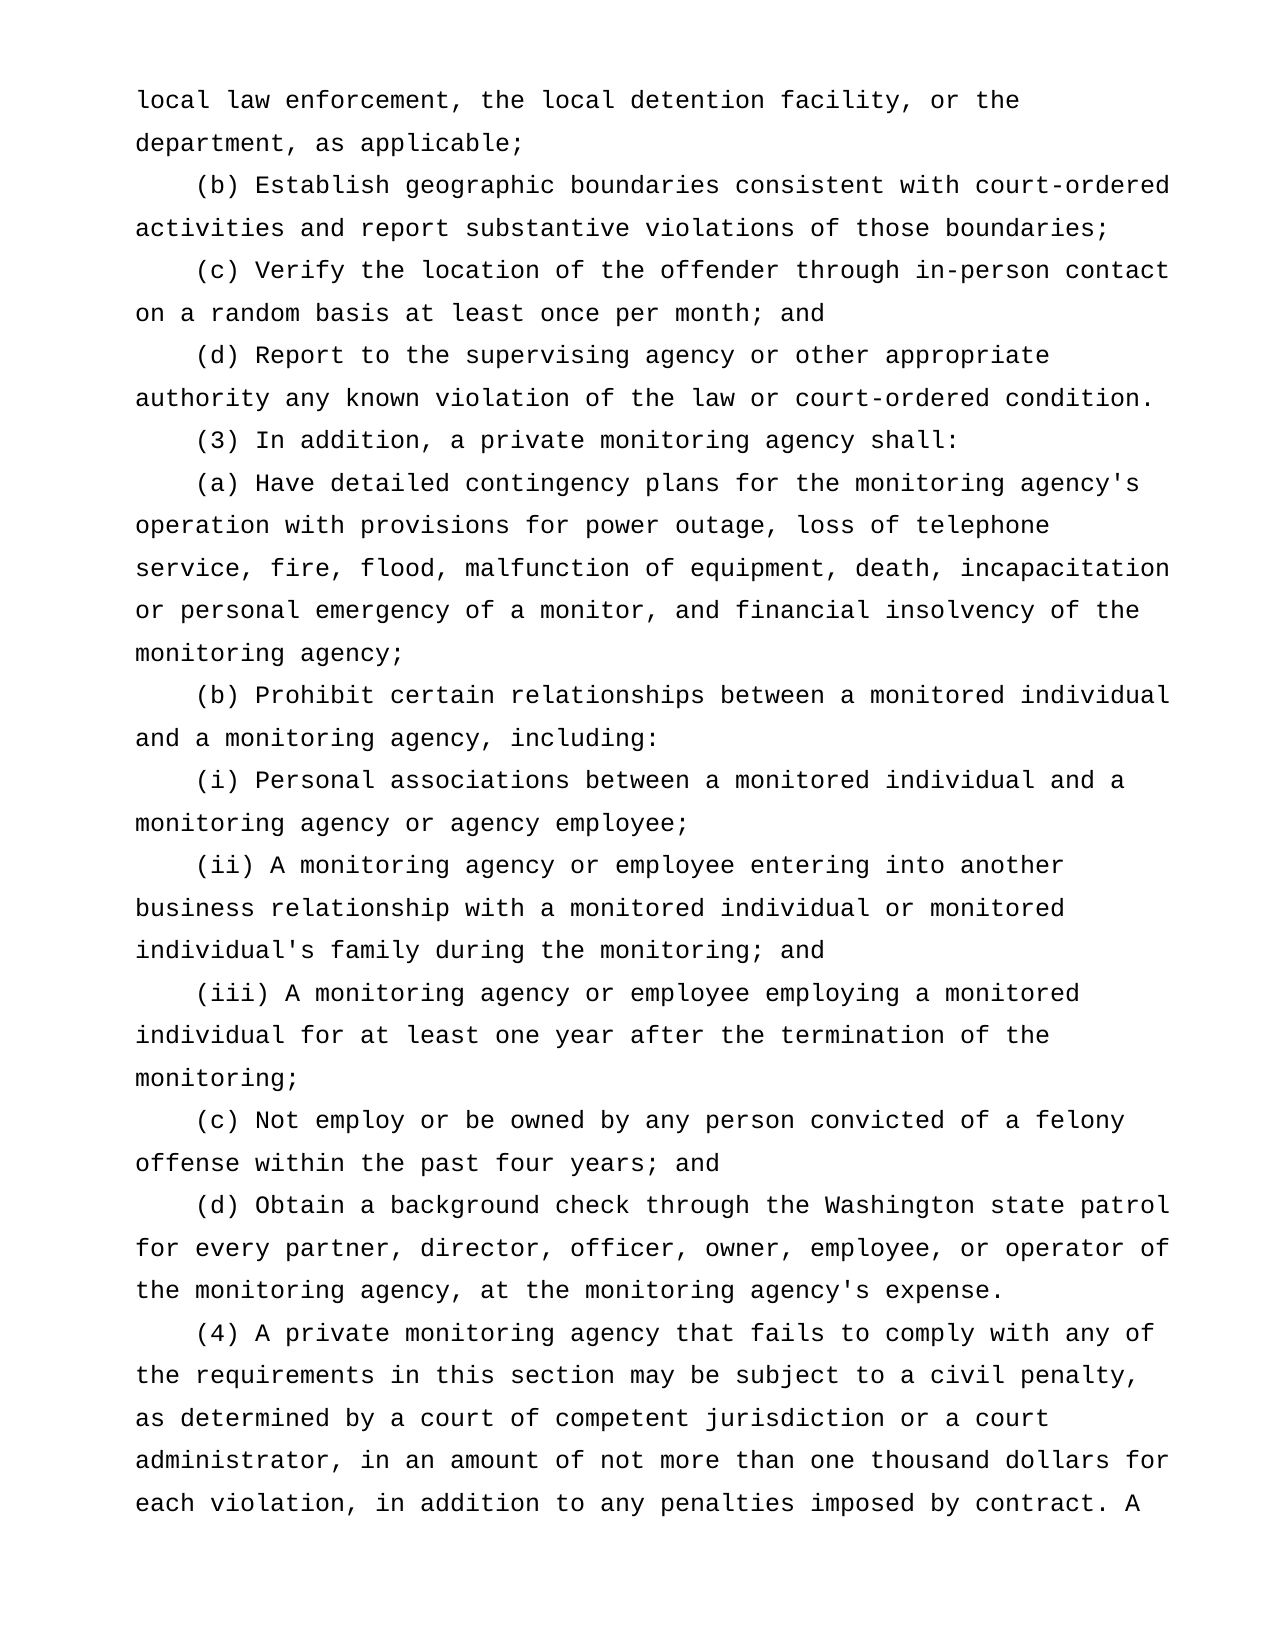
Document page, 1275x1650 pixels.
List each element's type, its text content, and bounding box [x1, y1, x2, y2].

text (d) Obtain a background check through the Washington state patrol for every partner, director, officer, owner, employee, or operator of the monitoring agency, at the monitoring agency's expense. [135, 1180, 1170, 1307]
text (3) In addition, a private monitoring agency shall: [135, 415, 1170, 457]
text (iii) A monitoring agency or employee employing a monitored individual for at least one year after the termination of the monitoring; [135, 967, 1170, 1095]
text (a) Have detailed contingency plans for the monitoring agency's operation with provisions for power outage, loss of telephone service, fire, flood, malfunction of equipment, death, incapacitation or personal emergency of a monitor, and financial insolvency of the monitoring agency; [135, 457, 1170, 670]
text (d) Report to the supervising agency or other appropriate authority any known violation of the law or court-ordered condition. [135, 330, 1170, 415]
text (i) Personal associations between a monitored individual and a monitoring agency or agency employee; [135, 755, 1170, 840]
text (c) Not employ or be owned by any person convicted of a felony offense within the past four years; and [135, 1095, 1170, 1180]
text (c) Verify the location of the offender through in-person contact on a random basis at least once per month; and [135, 245, 1170, 330]
text (b) Establish geographic boundaries consistent with court-ordered activities and report substantive violations of those boundaries; [135, 160, 1170, 245]
text (ii) A monitoring agency or employee entering into another business relationship with a monitored individual or monitored individual's family during the monitoring; and [135, 840, 1170, 967]
text (b) Prohibit certain relationships between a monitored individual and a monitoring agency, including: [135, 670, 1170, 755]
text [135, 75, 1170, 160]
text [135, 1307, 1170, 1520]
